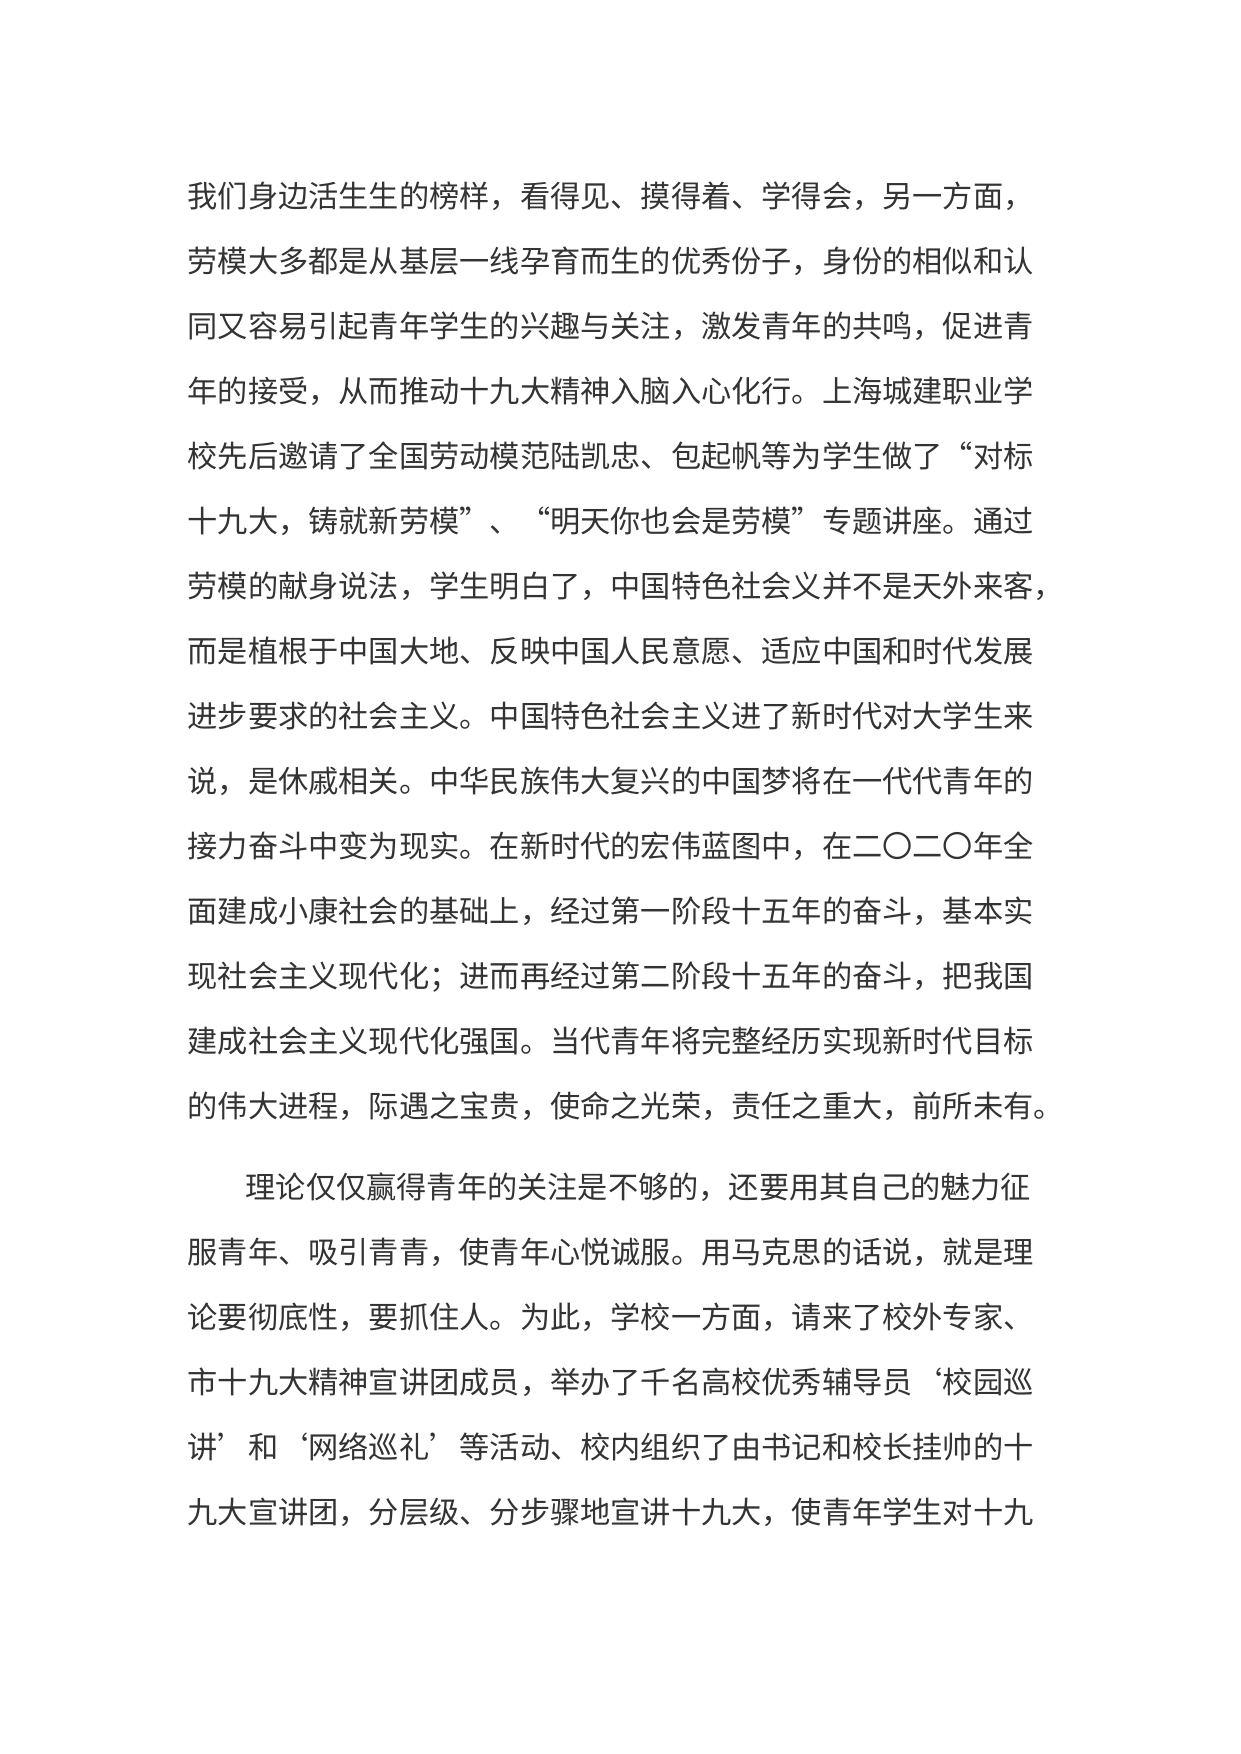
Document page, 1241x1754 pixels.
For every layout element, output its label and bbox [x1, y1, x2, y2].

text [187, 1153, 1053, 1543]
text [187, 162, 1053, 1137]
